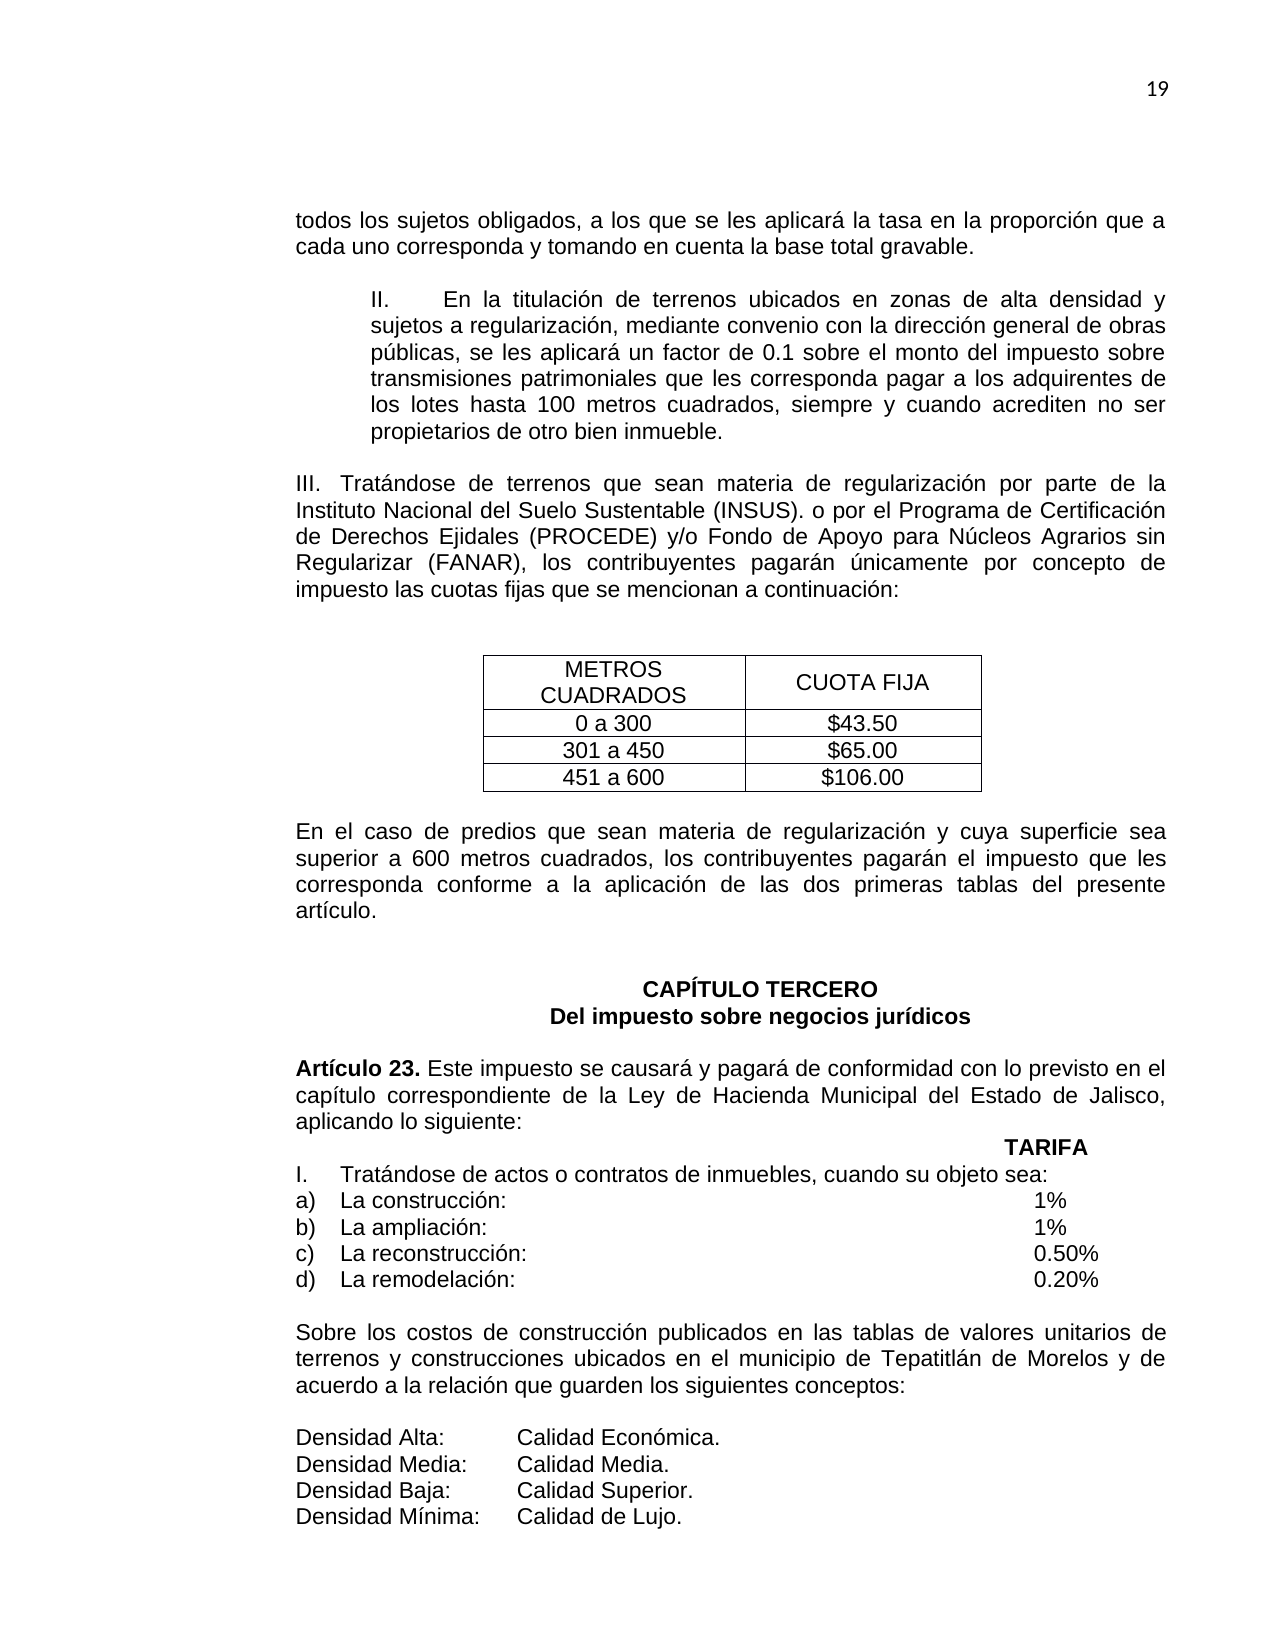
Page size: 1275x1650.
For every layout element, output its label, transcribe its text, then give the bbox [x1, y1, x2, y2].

text Artículo 23. Este impuesto se causará y pagará de conformidad con lo previsto en el capítulo correspondiente de la Ley de Hacienda Municipal del Estado de Jalisco, aplicando lo siguiente: [295, 1055, 1167, 1134]
text Sobre los costos de construcción publicados en las tablas de valores unitarios de terrenos y construcciones ubicados en el municipio de Tepatitlán de Morelos y de acuerdo a la relación que guarden los siguientes conceptos: [295, 1319, 1167, 1398]
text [295, 207, 1167, 259]
list Tratándose de actos o contratos de inmuebles, cuando su objeto sea: [295, 1161, 1167, 1187]
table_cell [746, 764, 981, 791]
list La remodelación: 0.20% [295, 1266, 1167, 1292]
text Densidad Alta: Calidad Económica. [295, 1424, 1167, 1451]
text TARIFA [1004, 1134, 1167, 1161]
text Densidad Media: Calidad Media. [295, 1451, 1167, 1477]
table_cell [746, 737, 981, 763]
list La reconstrucción: 0.50% [295, 1240, 1167, 1266]
list La ampliación: 1% [295, 1213, 1167, 1240]
list Tratándose de terrenos que sean materia de regularización por parte de la Instituto Nacional del Suelo Sustentable (INSUS). o por el Programa de Certificación de Derechos Ejidales (PROCEDE) y/o Fondo de Apoyo para Núcleos Agrarios sin Regularizar (FANAR), los contribuyentes pagarán únicamente por concepto de impuesto las cuotas fijas que se mencionan a continuación: [295, 470, 1167, 602]
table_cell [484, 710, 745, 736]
text Del impuesto sobre negocios jurídicos [354, 1003, 1167, 1029]
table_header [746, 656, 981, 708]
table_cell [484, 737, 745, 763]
text CAPÍTULO TERCERO [354, 976, 1167, 1003]
text Densidad Mínima: Calidad de Lujo. [295, 1503, 1167, 1530]
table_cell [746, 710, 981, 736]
list La construcción: 1% [295, 1187, 1167, 1213]
text En el caso de predios que sean materia de regularización y cuya superficie sea superior a 600 metros cuadrados, los contribuyentes pagarán el impuesto que les corresponda conforme a la aplicación de las dos primeras tablas del presente artículo. [295, 818, 1167, 923]
list En la titulación de terrenos ubicados en zonas de alta densidad y sujetos a regularización, mediante convenio con la dirección general de obras públicas, se les aplicará un factor de 0.1 sobre el monto del impuesto sobre transmisiones patrimoniales que les corresponda pagar a los adquirentes de los lotes hasta 100 metros cuadrados, siempre y cuando acrediten no ser propietarios de otro bien inmueble. [370, 286, 1167, 444]
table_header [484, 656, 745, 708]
text Densidad Baja: Calidad Superior. [295, 1477, 1167, 1503]
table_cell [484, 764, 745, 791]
